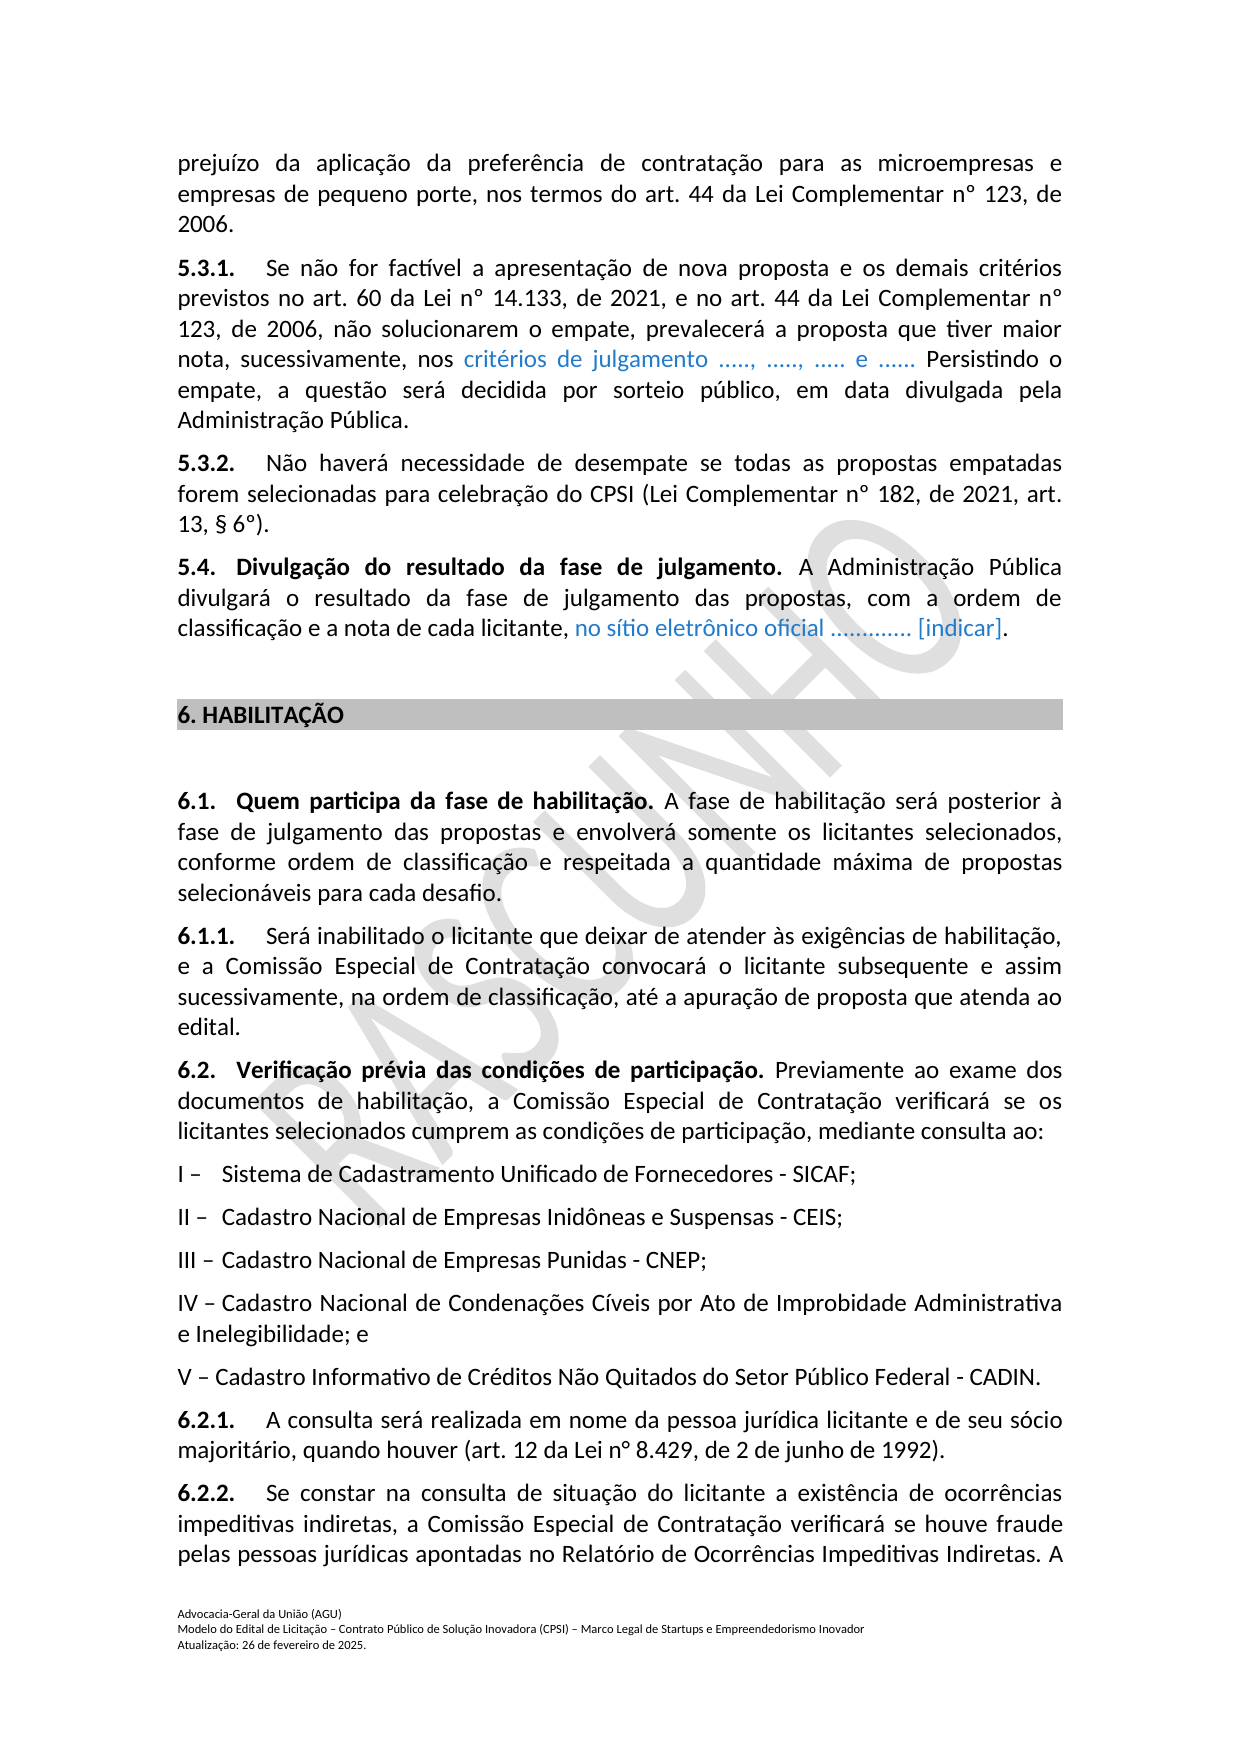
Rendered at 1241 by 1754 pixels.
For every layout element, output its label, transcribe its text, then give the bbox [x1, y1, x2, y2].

text 6.2.1. A consulta será realizada em nome da pessoa jurídica licitante e de seu sócio majoritário, quando houver (art. 12 da Lei n° 8.429, de 2 de junho de 1992). [177, 1404, 1063, 1465]
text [177, 148, 1062, 239]
text II – Cadastro Nacional de Empresas Inidôneas e Suspensas - CEIS; [177, 1201, 1063, 1232]
text 6.2. Verificação prévia das condições de participação. Previamente ao exame dos documentos de habilitação, a Comissão Especial de Contratação verificará se os licitantes selecionados cumprem as condições de participação, mediante consulta ao: [177, 1054, 1062, 1146]
text 6.1. Quem participa da fase de habilitação. A fase de habilitação será posterior à fase de julgamento das propostas e envolverá somente os licitantes selecionados, conforme ordem de classificação e respeitada a quantidade máxima de propostas selecionáveis para cada desafio. [177, 785, 1062, 907]
text I – Sistema de Cadastramento Unificado de Fornecedores - SICAF; [177, 1158, 1063, 1189]
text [177, 1478, 1063, 1569]
text 5.4. Divulgação do resultado da fase de julgamento. A Administração Pública divulgará o resultado da fase de julgamento das propostas, com a ordem de classificação e a nota de cada licitante, no sítio eletrônico oficial ............. [indicar]. [177, 551, 1062, 643]
text III – Cadastro Nacional de Empresas Punidas - CNEP; [177, 1244, 1063, 1275]
text 5.3.1. Se não for factível a apresentação de nova proposta e os demais critérios previstos no art. 60 da Lei nº 14.133, de 2021, e no art. 44 da Lei Complementar nº 123, de 2006, não solucionarem o empate, prevalecerá a proposta que tiver maior nota, sucessivamente, nos critérios de julgamento ....., ....., ..... e ...... Persistindo o empate, a questão será decidida por sorteio público, em data divulgada pela Administração Pública. [177, 252, 1062, 435]
text 6.1.1. Será inabilitado o licitante que deixar de atender às exigências de habilitação, e a Comissão Especial de Contratação convocará o licitante subsequente e assim sucessivamente, na ordem de classificação, até a apuração de proposta que atenda ao edital. [177, 920, 1062, 1042]
text 6. HABILITAÇÃO [177, 699, 1063, 730]
text IV – Cadastro Nacional de Condenações Cíveis por Ato de Improbidade Administrativa e Inelegibilidade; e [177, 1287, 1063, 1348]
text 5.3.2. Não haverá necessidade de desempate se todas as propostas empatadas forem selecionadas para celebração do CPSI (Lei Complementar nº 182, de 2021, art. 13, § 6º). [177, 447, 1062, 539]
text V – Cadastro Informativo de Créditos Não Quitados do Setor Público Federal - CADIN. [177, 1361, 1063, 1392]
